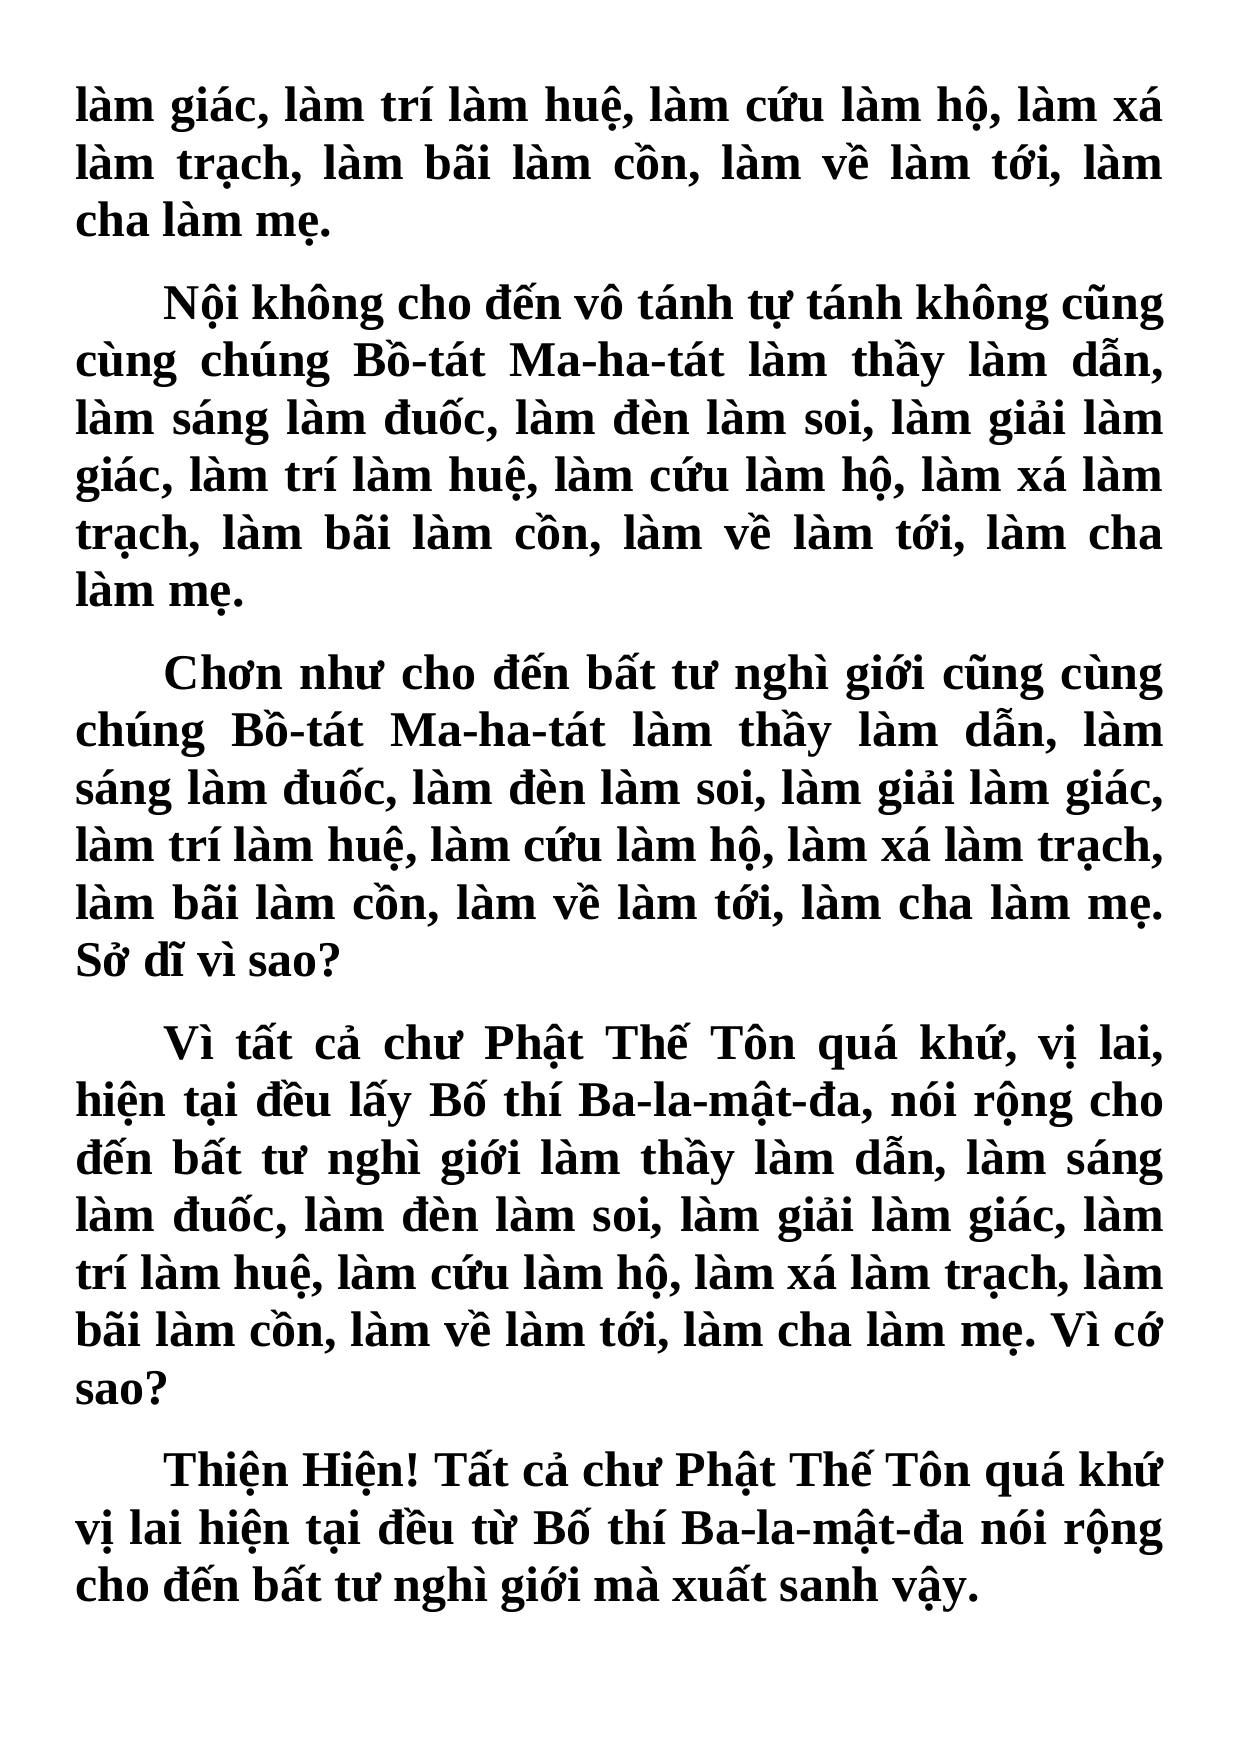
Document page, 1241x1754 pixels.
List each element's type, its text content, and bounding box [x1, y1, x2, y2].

text Vì tất cả chư Phật Thế Tôn quá khứ, vị lai, hiện tại đều lấy Bố thí Ba-la-mật-đa, nói rộng cho đến bất tư nghì giới làm thầy làm dẫn, làm sáng làm đuốc, làm đèn làm soi, làm giải làm giác, làm trí làm huệ, làm cứu làm hộ, làm xá làm trạch, làm bãi làm cồn, làm về làm tới, làm cha làm mẹ. Vì cớ sao? [75, 1012, 1165, 1415]
text Thiện Hiện! Tất cả chư Phật Thế Tôn quá khứ vị lai hiện tại đều từ Bố thí Ba-la-mật-đa nói rộng cho đến bất tư nghì giới mà xuất sanh vậy. [75, 1440, 1165, 1612]
text Chơn như cho đến bất tư nghì giới cũng cùng chúng Bồ-tát Ma-ha-tát làm thầy làm dẫn, làm sáng làm đuốc, làm đèn làm soi, làm giải làm giác, làm trí làm huệ, làm cứu làm hộ, làm xá làm trạch, làm bãi làm cồn, làm về làm tới, làm cha làm mẹ. Sở dĩ vì sao? [75, 642, 1165, 987]
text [75, 75, 1165, 247]
text Nội không cho đến vô tánh tự tánh không cũng cùng chúng Bồ-tát Ma-ha-tát làm thầy làm dẫn, làm sáng làm đuốc, làm đèn làm soi, làm giải làm giác, làm trí làm huệ, làm cứu làm hộ, làm xá làm trạch, làm bãi làm cồn, làm về làm tới, làm cha làm mẹ. [75, 272, 1165, 617]
